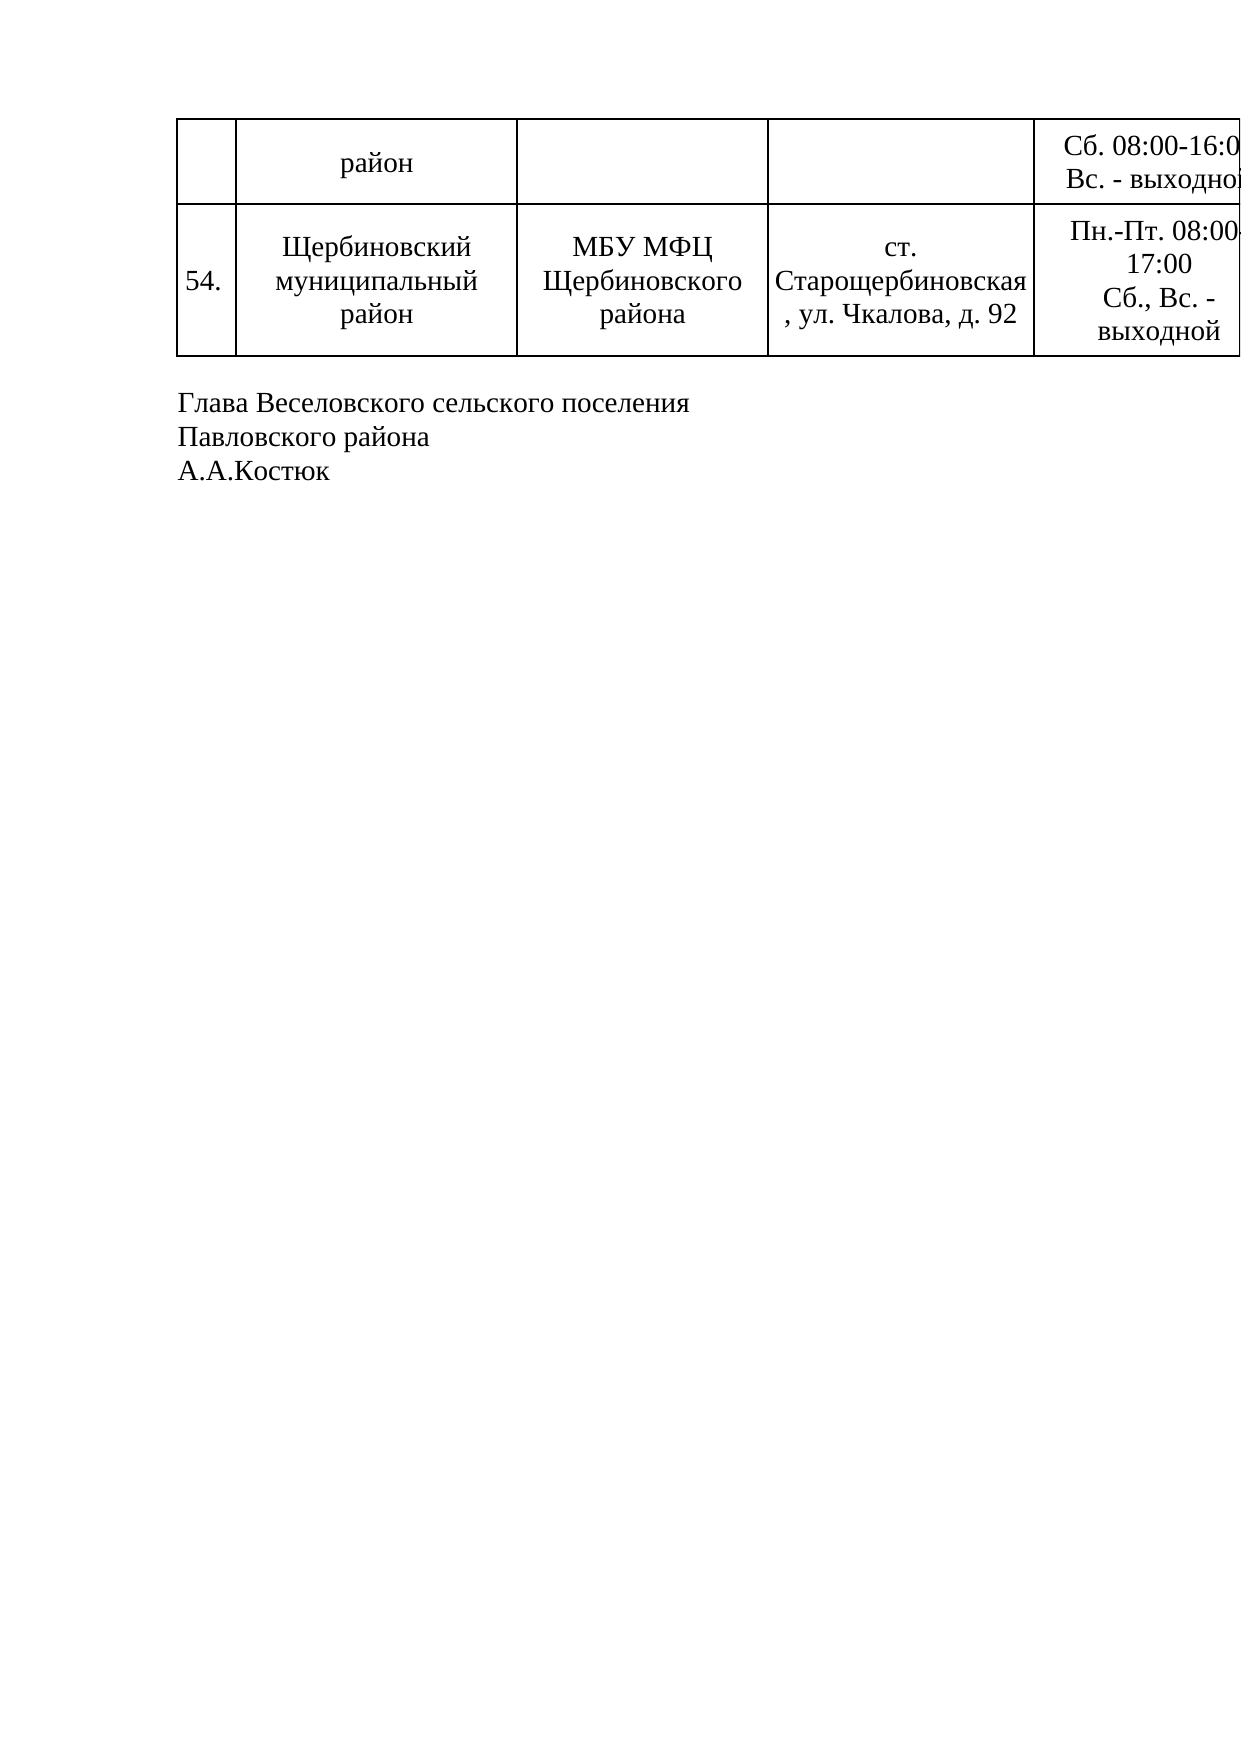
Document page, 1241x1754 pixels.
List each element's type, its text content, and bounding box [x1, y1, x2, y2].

text Глава Веселовского сельского поселения [177, 386, 1181, 419]
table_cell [1035, 120, 1239, 203]
table_cell Пн.-Пт. 08:00-17:00 Сб., Вс. - выходной [1035, 205, 1239, 355]
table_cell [237, 120, 516, 203]
table_cell ст. Старощербиновская, ул. Чкалова, д. 92 [769, 205, 1033, 355]
table_cell Щербиновский муниципальный район [237, 205, 516, 355]
table_cell [178, 205, 235, 355]
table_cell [518, 120, 767, 203]
table_cell [178, 120, 235, 203]
text Павловского района А.А.Костюк [177, 419, 1181, 486]
table_cell МБУ МФЦ Щербиновского района [518, 205, 767, 355]
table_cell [769, 120, 1033, 203]
